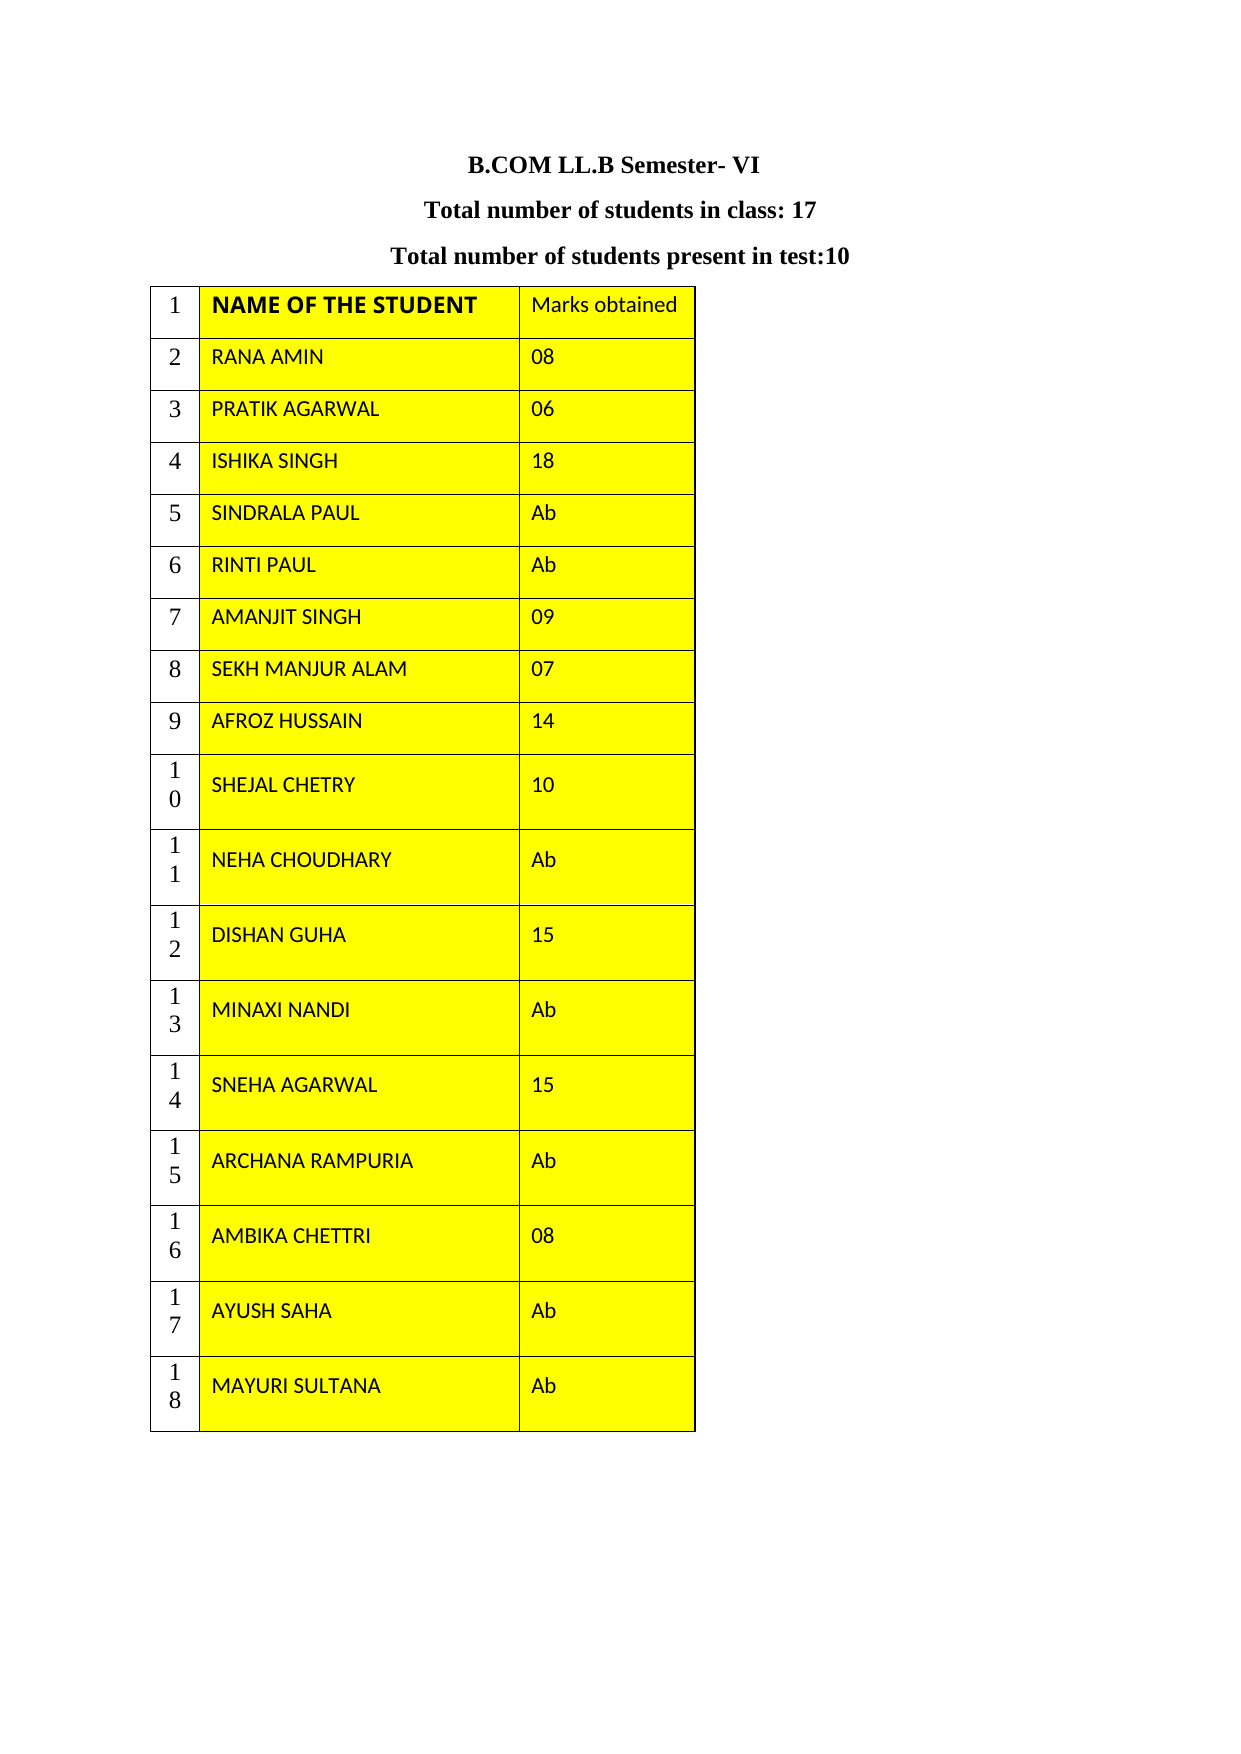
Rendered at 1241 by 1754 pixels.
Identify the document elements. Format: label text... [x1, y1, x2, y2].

table_cell ARCHANA RAMPURIA [200, 1131, 519, 1205]
table_cell 14 [520, 703, 694, 754]
table_cell RINTI PAUL [200, 547, 519, 598]
table_cell Ab [520, 547, 694, 598]
table_cell RANA AMIN [200, 339, 519, 390]
table_cell 14 [151, 1056, 199, 1130]
table_cell Ab [520, 495, 694, 546]
table_cell MINAXI NANDI [200, 981, 519, 1055]
table_cell 11 [151, 830, 199, 904]
table_cell 13 [151, 981, 199, 1055]
table_cell 9 [151, 703, 199, 754]
table_cell 5 [151, 495, 199, 546]
table_cell ISHIKA SINGH [200, 443, 519, 494]
table_cell NEHA CHOUDHARY [200, 830, 519, 904]
table_cell AMBIKA CHETTRI [200, 1206, 519, 1281]
table_cell Ab [520, 1357, 694, 1431]
table_cell 6 [151, 547, 199, 598]
table_cell 15 [520, 1056, 694, 1130]
table_cell 10 [520, 755, 694, 829]
table_cell 10 [151, 755, 199, 829]
table_cell AFROZ HUSSAIN [200, 703, 519, 754]
table_cell 15 [520, 906, 694, 980]
table_cell MAYURI SULTANA [200, 1357, 519, 1431]
text B.COM LL.B Semester- VI [150, 150, 1090, 179]
table_cell AMANJIT SINGH [200, 599, 519, 650]
table_cell 18 [151, 1357, 199, 1431]
table_cell 16 [151, 1206, 199, 1281]
table_cell 07 [520, 651, 694, 702]
text Total number of students in class: 17 [150, 195, 1090, 224]
table_cell 7 [151, 599, 199, 650]
table_header Marks obtained [520, 287, 694, 338]
table_cell 4 [151, 443, 199, 494]
text Total number of students present in test:10 [150, 241, 1090, 269]
table_header 1 [151, 287, 199, 338]
table_cell PRATIK AGARWAL [200, 391, 519, 442]
table_cell SINDRALA PAUL [200, 495, 519, 546]
table_cell 3 [151, 391, 199, 442]
table_cell Ab [520, 981, 694, 1055]
table_cell 06 [520, 391, 694, 442]
table_cell 8 [151, 651, 199, 702]
table_cell 18 [520, 443, 694, 494]
table_cell SEKH MANJUR ALAM [200, 651, 519, 702]
table_cell 15 [151, 1131, 199, 1205]
table_cell Ab [520, 1131, 694, 1205]
table_cell 08 [520, 1206, 694, 1281]
table_header NAME OF THE STUDENT [200, 287, 519, 338]
table_cell 12 [151, 906, 199, 980]
table_cell SNEHA AGARWAL [200, 1056, 519, 1130]
table_cell DISHAN GUHA [200, 906, 519, 980]
table_cell 2 [151, 339, 199, 390]
table_cell Ab [520, 830, 694, 904]
table_cell SHEJAL CHETRY [200, 755, 519, 829]
table_cell 17 [151, 1282, 199, 1356]
table_cell 09 [520, 599, 694, 650]
table_cell 08 [520, 339, 694, 390]
table_cell Ab [520, 1282, 694, 1356]
table_cell AYUSH SAHA [200, 1282, 519, 1356]
